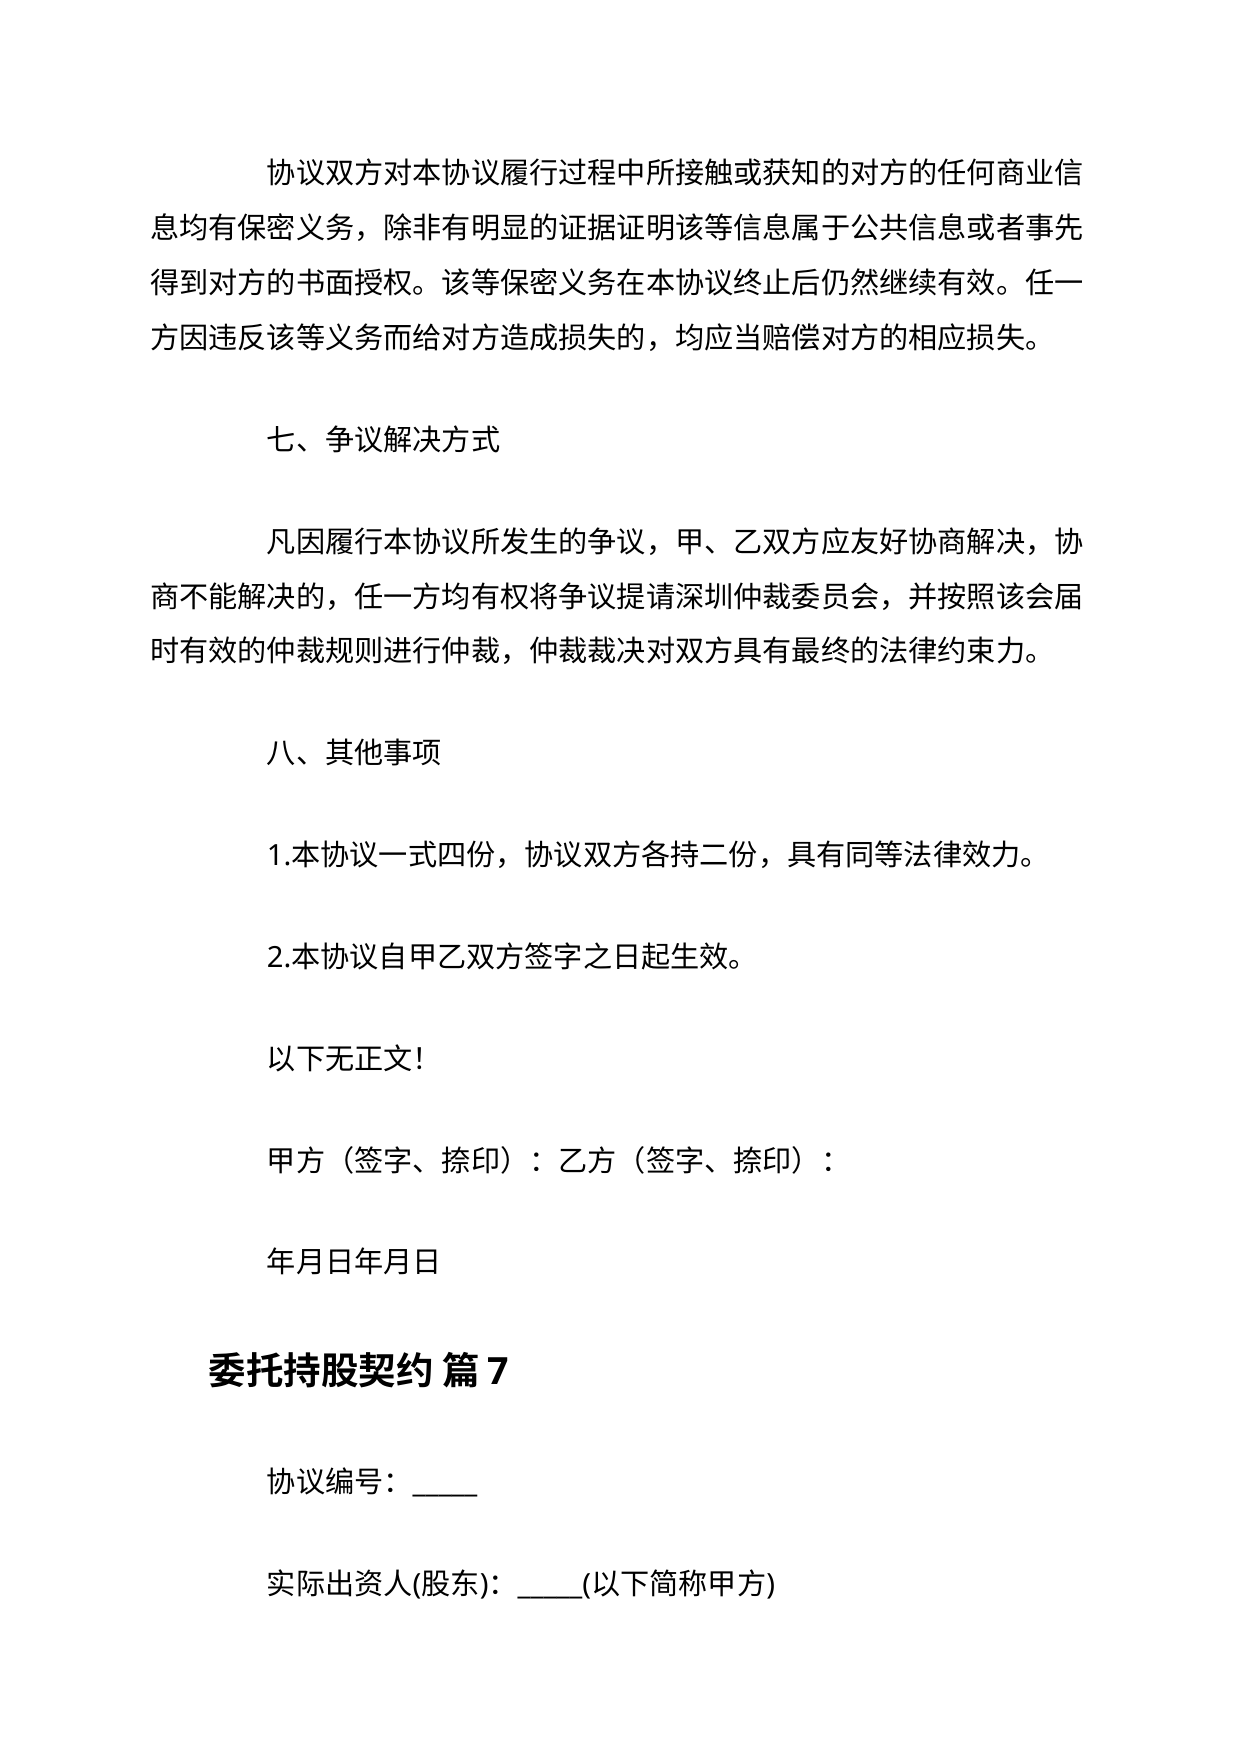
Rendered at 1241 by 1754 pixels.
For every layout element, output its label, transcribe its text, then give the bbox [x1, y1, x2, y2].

text 八、其他事项 [150, 730, 1090, 772]
text 七、争议解决方式 [150, 416, 1090, 459]
text 凡因履行本协议所发生的争议，甲、乙双方应友好协商解决，协商不能解决的，任一方均有权将争议提请深圳仲裁委员会，并按照该会届时有效的仲裁规则进行仲裁，仲裁裁决对双方具有最终的法律约束力。 [150, 518, 1090, 670]
text 年月日年月日 [150, 1239, 1090, 1281]
text 协议双方对本协议履行过程中所接触或获知的对方的任何商业信息均有保密义务，除非有明显的证据证明该等信息属于公共信息或者事先得到对方的书面授权。该等保密义务在本协议终止后仍然继续有效。任一方因违反该等义务而给对方造成损失的，均应当赔偿对方的相应损失。 [150, 150, 1090, 357]
text 2.本协议自甲乙双方签字之日起生效。 [150, 933, 1090, 976]
text 实际出资人(股东)：_____(以下简称甲方) [150, 1560, 1090, 1603]
text 协议编号：_____ [150, 1458, 1090, 1501]
text 甲方（签字、捺印）：乙方（签字、捺印）： [150, 1137, 1090, 1179]
text 以下无正文！ [150, 1036, 1090, 1078]
text 委托持股契约 篇7 [150, 1341, 1090, 1395]
text 1.本协议一式四份，协议双方各持二份，具有同等法律效力。 [150, 832, 1090, 874]
